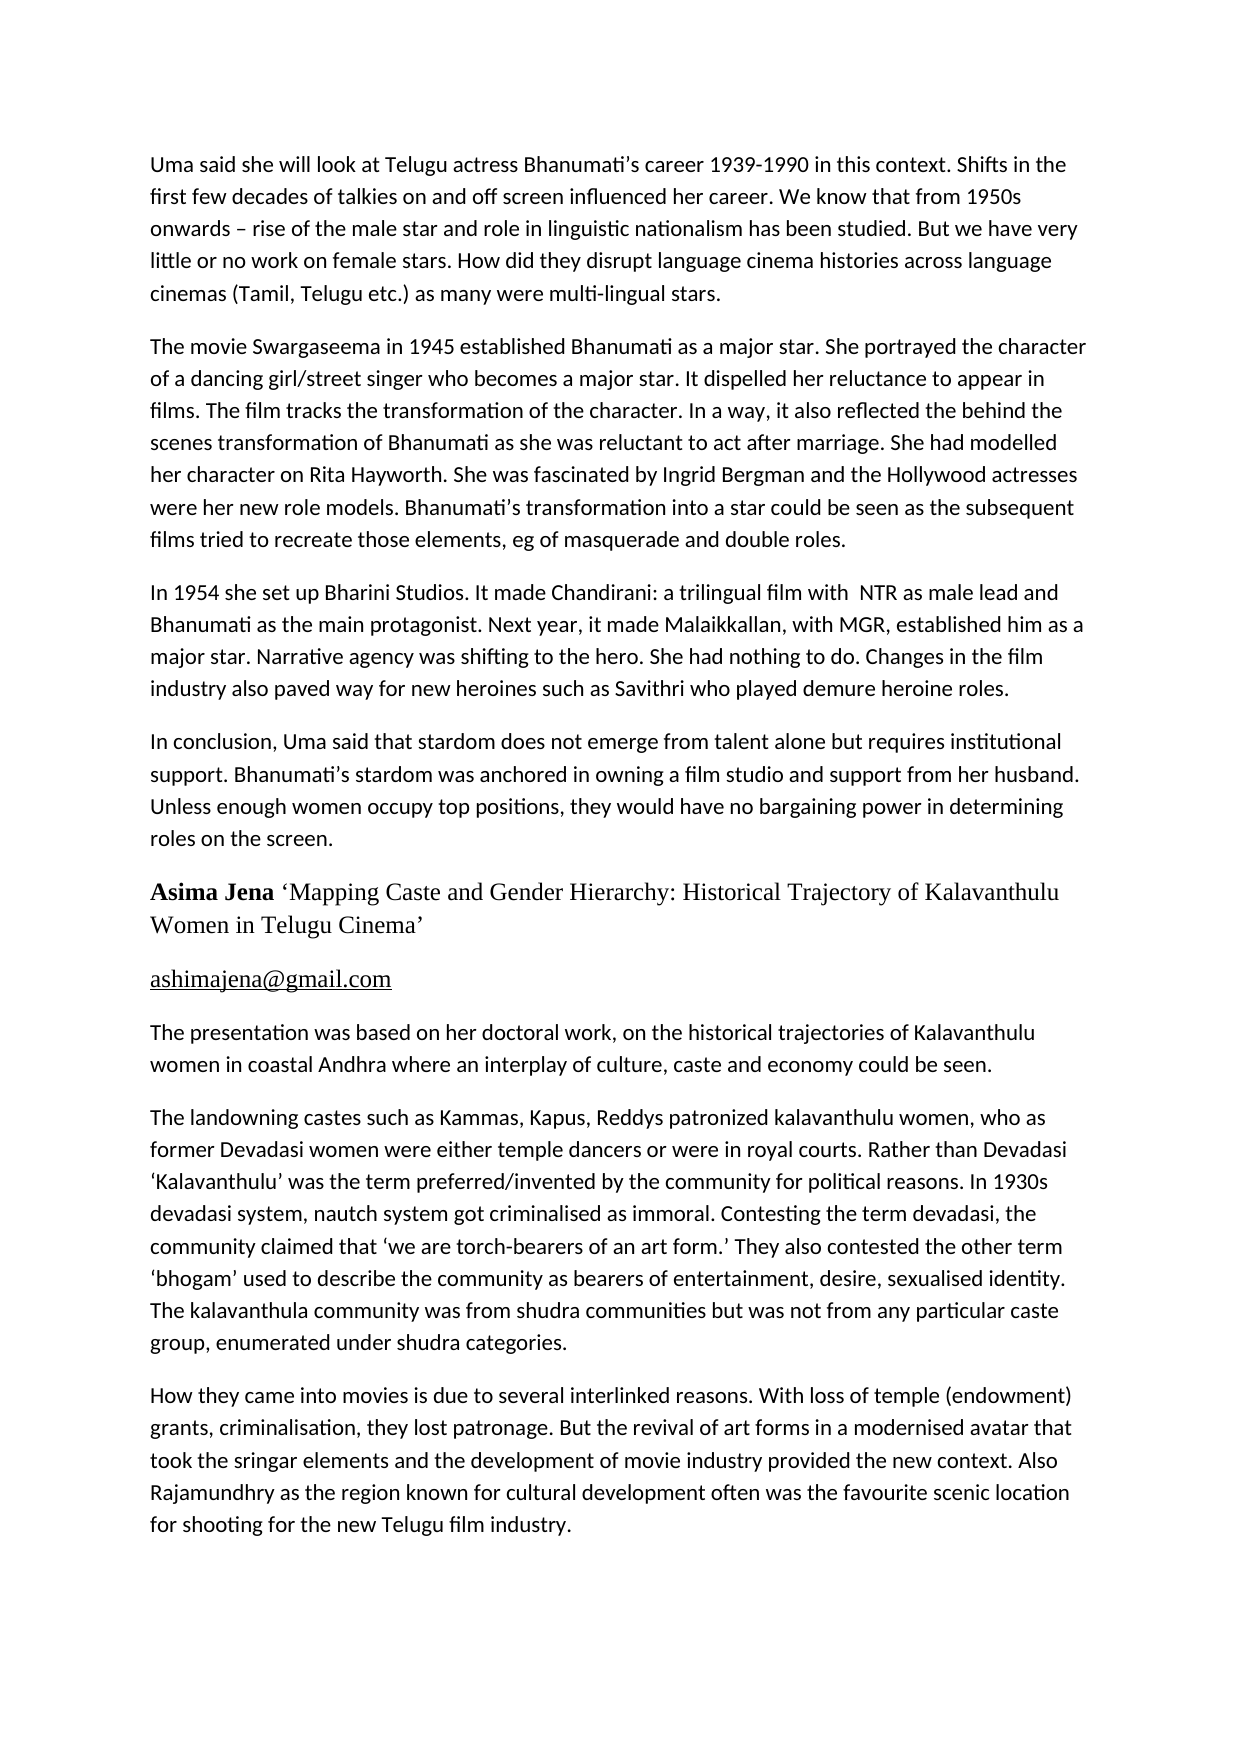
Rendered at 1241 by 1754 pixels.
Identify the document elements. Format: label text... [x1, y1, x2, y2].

text Asima Jena ‘Mapping Caste and Gender Hierarchy: Historical Trajectory of Kalavanthulu Women in Telugu Cinema’ [150, 877, 1090, 939]
text The movie Swargaseema in 1945 established Bhanumati as a major star. She portrayed the character of a dancing girl/street singer who becomes a major star. It dispelled her reluctance to appear in films. The film tracks the transformation of the character. In a way, it also reflected the behind the scenes transformation of Bhanumati as she was reluctant to act after marriage. She had modelled her character on Rita Hayworth. She was fascinated by Ingrid Bergman and the Hollywood actresses were her new role models. Bhanumati’s transformation into a star could be seen as the subsequent films tried to recreate those elements, eg of masquerade and double roles. [150, 332, 1090, 553]
text In conclusion, Uma said that stardom does not emerge from talent alone but requires institutional support. Bhanumati’s stardom was anchored in owning a film studio and support from her husband. Unless enough women occupy top positions, they would have no bargaining power in determining roles on the screen. [150, 727, 1090, 852]
text The presentation was based on her doctoral work, on the historical trajectories of Kalavanthulu women in coastal Andhra where an interplay of culture, caste and economy could be seen. [150, 1018, 1090, 1078]
text ashimajena@gmail.com [150, 964, 1090, 993]
text How they came into movies is due to several interlinked reasons. With loss of temple (endowment) grants, criminalisation, they lost patronage. But the revival of art forms in a modernised avatar that took the sringar elements and the development of movie industry provided the new context. Also Rajamundhry as the region known for cultural development often was the favourite scenic location for shooting for the new Telugu film industry. [150, 1381, 1090, 1538]
text The landowning castes such as Kammas, Kapus, Reddys patronized kalavanthulu women, who as former Devadasi women were either temple dancers or were in royal courts. Rather than Devadasi ‘Kalavanthulu’ was the term preferred/invented by the community for political reasons. In 1930s devadasi system, nautch system got criminalised as immoral. Contesting the term devadasi, the community claimed that ‘we are torch-bearers of an art form.’ They also contested the other term ‘bhogam’ used to describe the community as bearers of entertainment, desire, sexualised identity. The kalavanthula community was from shudra communities but was not from any particular caste group, enumerated under shudra categories. [150, 1103, 1090, 1356]
text Uma said she will look at Telugu actress Bhanumati’s career 1939-1990 in this context. Shifts in the first few decades of talkies on and off screen influenced her career. We know that from 1950s onwards – rise of the male star and role in linguistic nationalism has been studied. But we have very little or no work on female stars. How did they disrupt language cinema histories across language cinemas (Tamil, Telugu etc.) as many were multi-lingual stars. [150, 150, 1090, 307]
text In 1954 she set up Bharini Studios. It made Chandirani: a trilingual film with NTR as male lead and Bhanumati as the main protagonist. Next year, it made Malaikkallan, with MGR, established him as a major star. Narrative agency was shifting to the hero. She had nothing to do. Changes in the film industry also paved way for new heroines such as Savithri who played demure heroine roles. [150, 578, 1090, 702]
